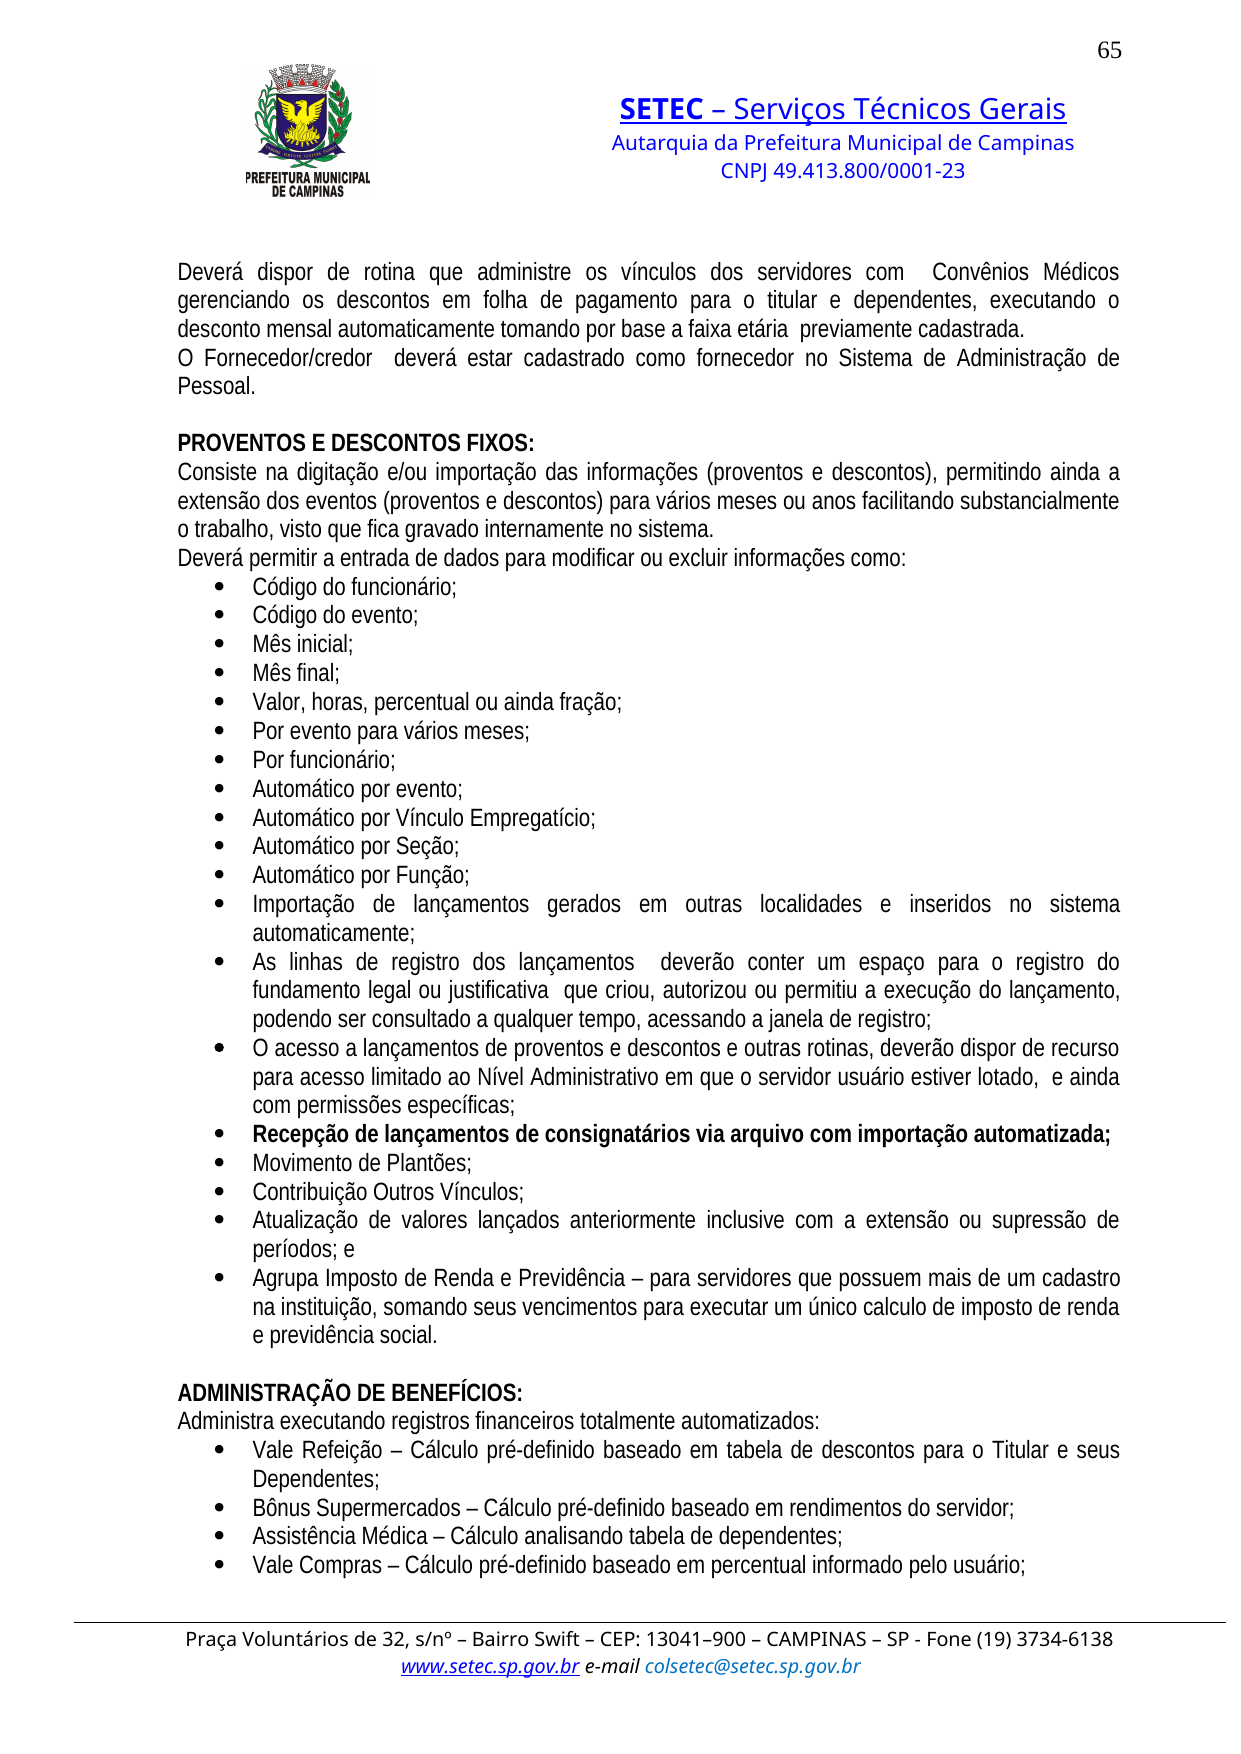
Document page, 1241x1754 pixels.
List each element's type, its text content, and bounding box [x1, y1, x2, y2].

picture [246, 64, 370, 197]
list Automático por evento; [215, 774, 1122, 802]
text ADMINISTRAÇÃO DE BENEFÍCIOS: [177, 1378, 1122, 1406]
text Deverá dispor de rotina que administre os vínculos dos servidores com Convênios Médicos gerenciando os descontos em folha de pagamento para o titular e dependentes, executando o desconto mensal automaticamente tomando por base a faixa etária previamente cadastrada. [177, 257, 1122, 342]
list Código do funcionário; [215, 572, 1122, 601]
list Movimento de Plantões; [215, 1148, 1122, 1177]
text O Fornecedor/credor deverá estar cadastrado como fornecedor no Sistema de Administração de Pessoal. [177, 342, 1122, 400]
text PROVENTOS E DESCONTOS FIXOS: [177, 428, 1122, 457]
list As linhas de registro dos lançamentos deverão conter um espaço para o registro do fundamento legal ou justificativa que criou, autorizou ou permitiu a execução do lançamento, podendo ser consultado a qualquer tempo, acessando a janela de registro; [215, 947, 1122, 1033]
list Automático por Seção; [215, 831, 1122, 860]
list Automático por Função; [215, 860, 1122, 889]
list Assistência Médica – Cálculo analisando tabela de dependentes; [215, 1521, 1122, 1550]
list Mês inicial; [215, 629, 1122, 658]
list Por funcionário; [215, 745, 1122, 774]
list Automático por Vínculo Empregatício; [215, 802, 1122, 831]
list Código do evento; [215, 601, 1122, 629]
list Mês final; [215, 658, 1122, 687]
list Atualização de valores lançados anteriormente inclusive com a extensão ou supressão de períodos; e [215, 1205, 1122, 1263]
list O acesso a lançamentos de proventos e descontos e outras rotinas, deverão dispor de recurso para acesso limitado ao Nível Administrativo em que o servidor usuário estiver lotado, e ainda com permissões específicas; [215, 1033, 1122, 1119]
list Contribuição Outros Vínculos; [215, 1177, 1122, 1205]
subtitle Recepção de lançamentos de consignatários via arquivo com importação automatizada; [215, 1119, 1122, 1148]
list Importação de lançamentos gerados em outras localidades e inseridos no sistema automaticamente; [215, 889, 1122, 947]
list Agrupa Imposto de Renda e Previdência – para servidores que possuem mais de um cadastro na instituição, somando seus vencimentos para executar um único calculo de imposto de renda e previdência social. [215, 1263, 1122, 1349]
text Consiste na digitação e/ou importação das informações (proventos e descontos), permitindo ainda a extensão dos eventos (proventos e descontos) para vários meses ou anos facilitando substancialmente o trabalho, visto que fica gravado internamente no sistema. [177, 457, 1122, 543]
list Por evento para vários meses; [215, 716, 1122, 745]
list Vale Compras – Cálculo pré-definido baseado em percentual informado pelo usuário; [215, 1550, 1122, 1579]
text Administra executando registros financeiros totalmente automatizados: [177, 1406, 1122, 1435]
list Vale Refeição – Cálculo pré-definido baseado em tabela de descontos para o Titular e seus Dependentes; [215, 1435, 1122, 1492]
text Deverá permitir a entrada de dados para modificar ou excluir informações como: [177, 543, 1122, 572]
list Valor, horas, percentual ou ainda fração; [215, 687, 1122, 716]
list Bônus Supermercados – Cálculo pré-definido baseado em rendimentos do servidor; [215, 1492, 1122, 1521]
